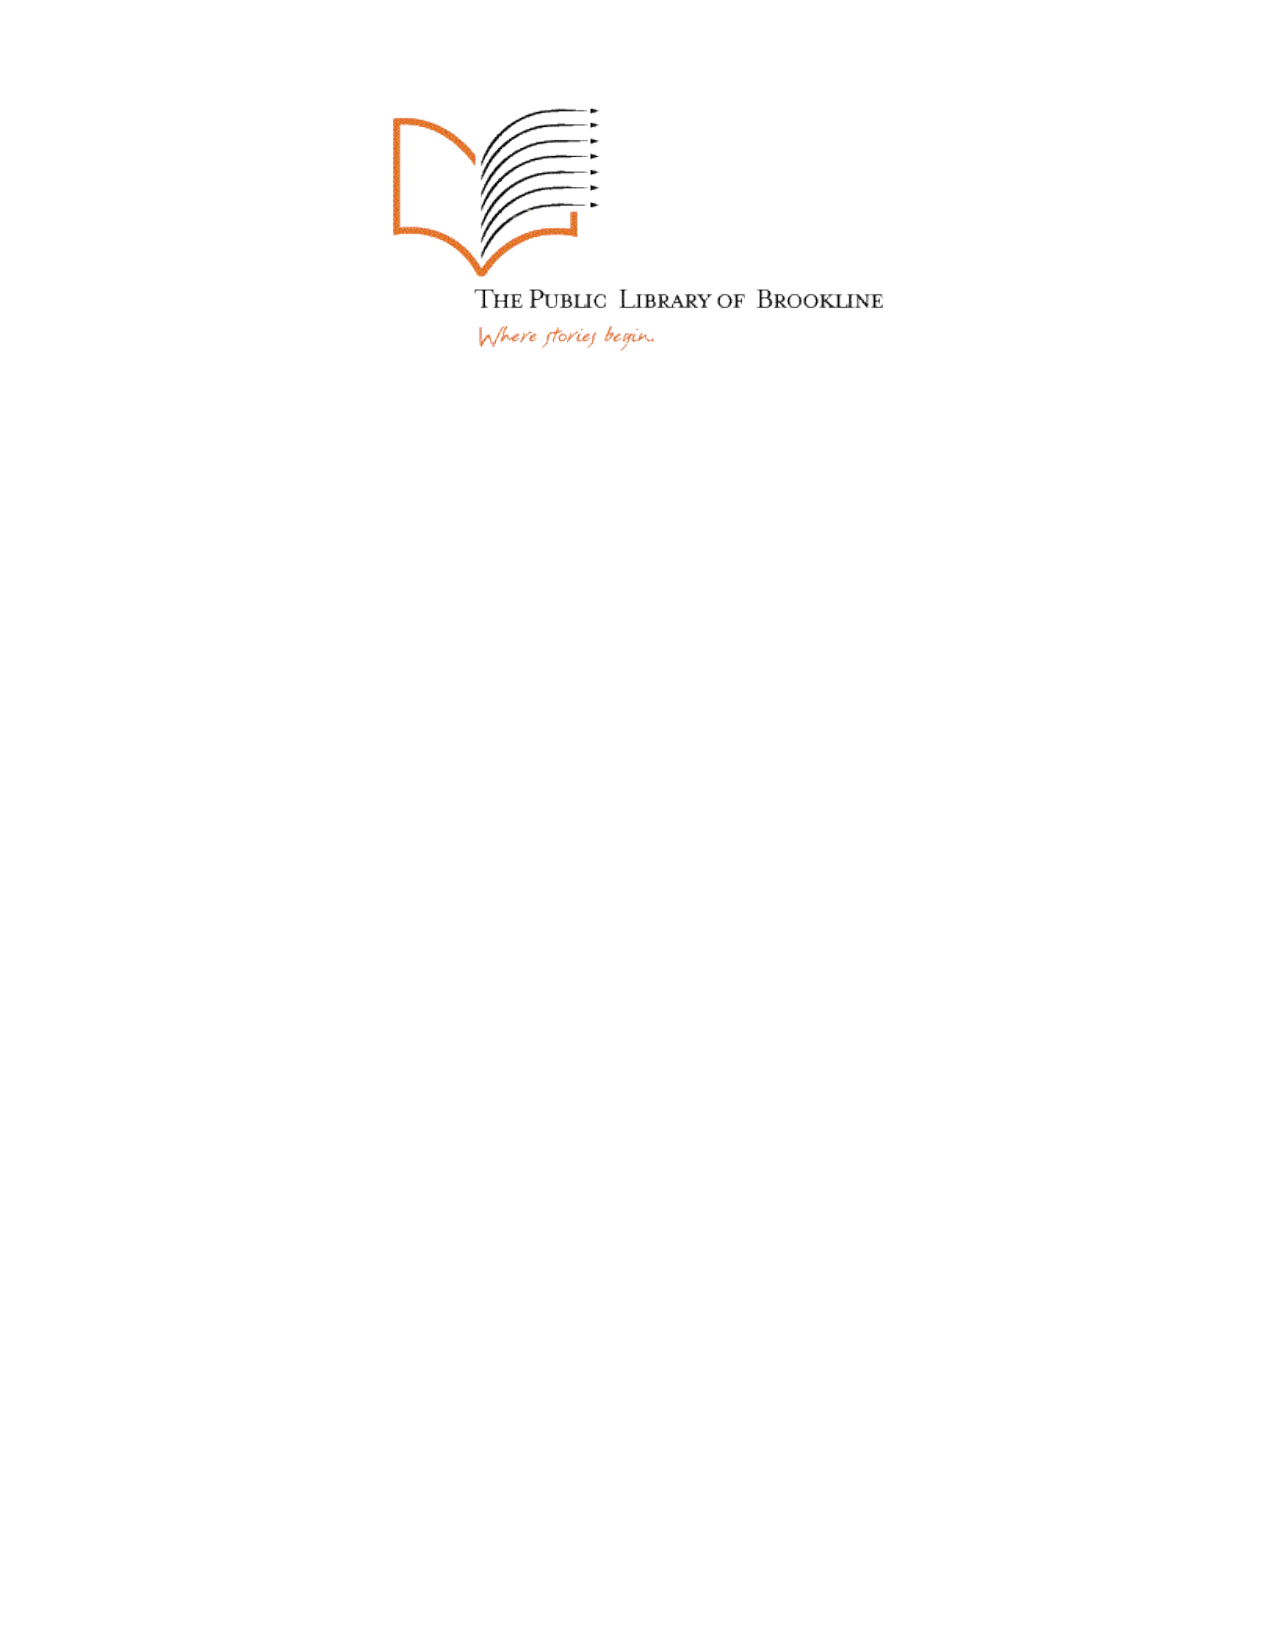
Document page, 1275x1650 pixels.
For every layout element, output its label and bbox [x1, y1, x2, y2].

picture [390, 105, 885, 365]
